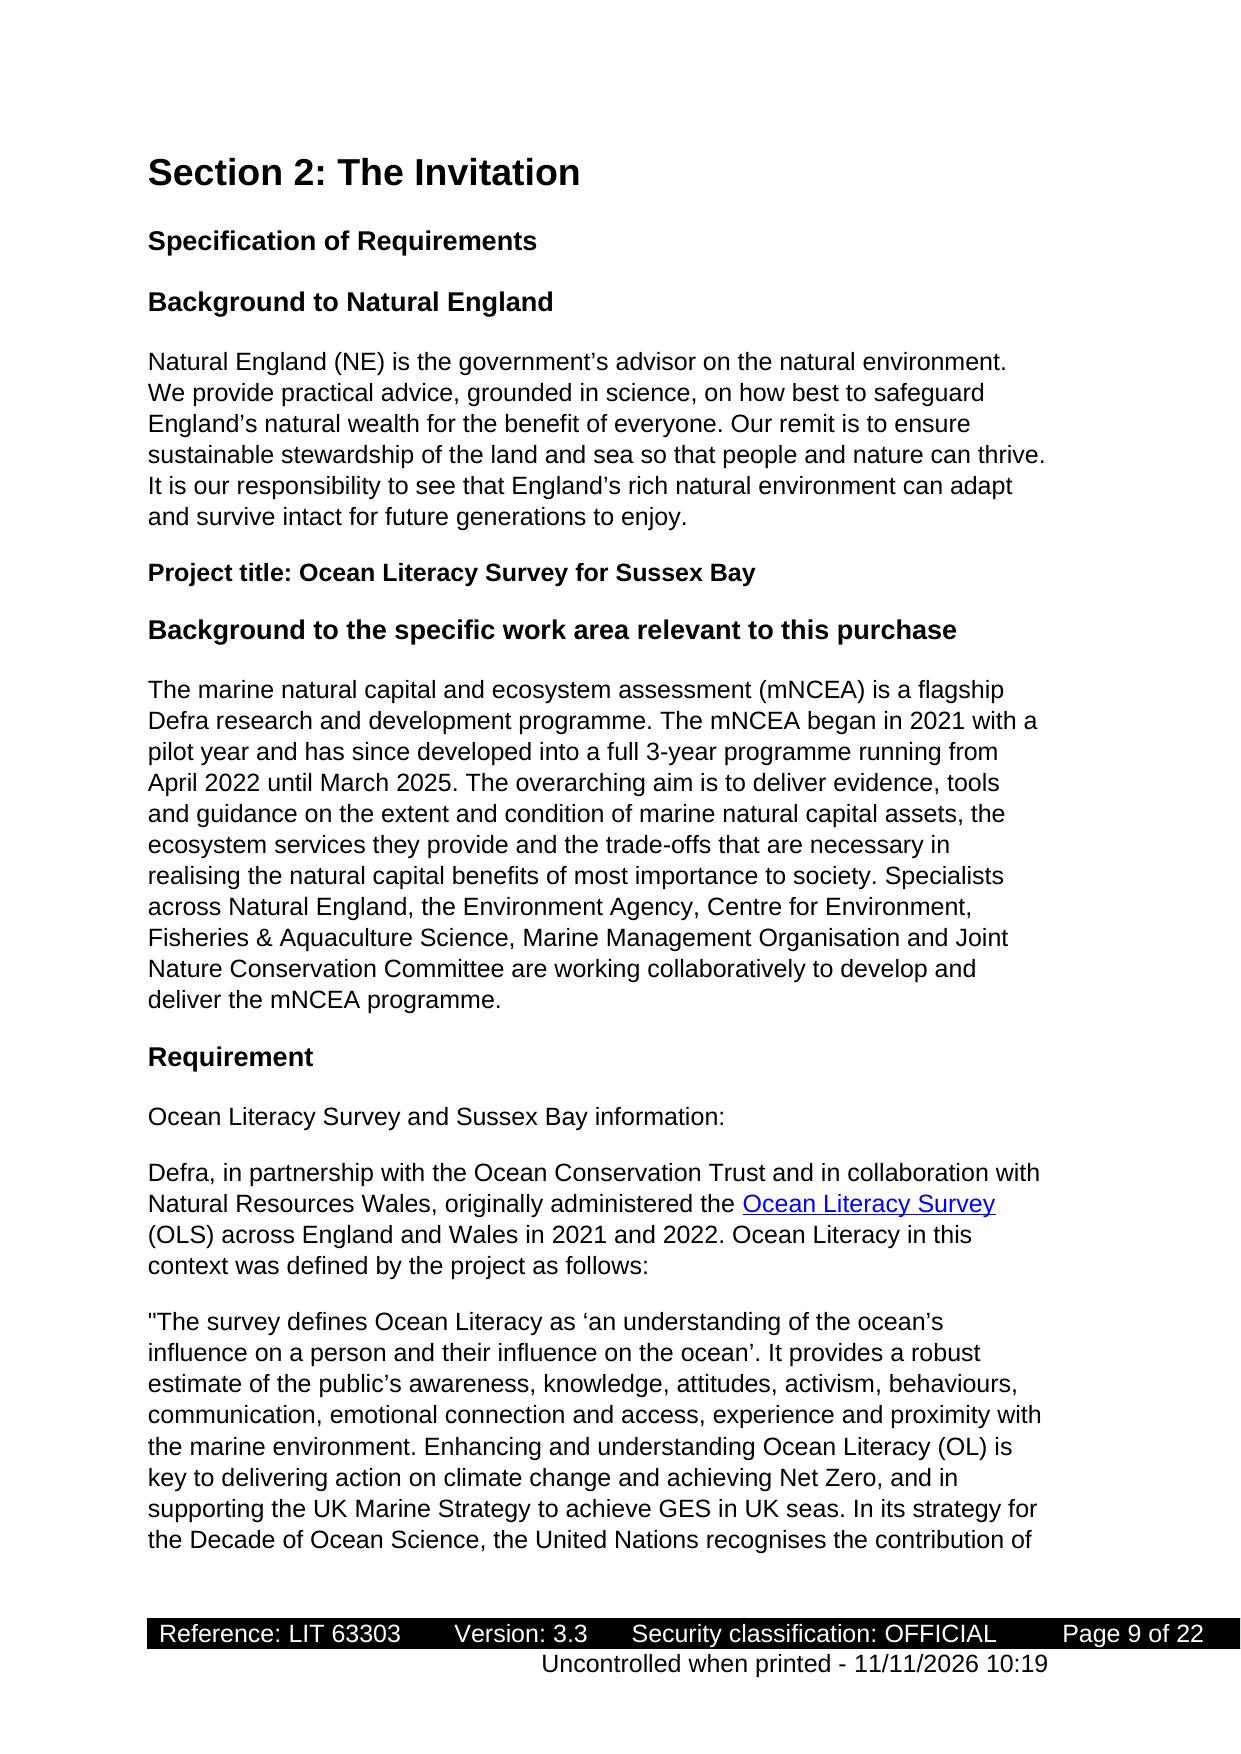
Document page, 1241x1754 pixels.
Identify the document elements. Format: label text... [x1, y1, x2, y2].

text Natural England (NE) is the government’s advisor on the natural environment. We provide practical advice, grounded in science, on how best to safeguard England’s natural wealth for the benefit of everyone. Our remit is to ensure sustainable stewardship of the land and sea so that people and nature can thrive. It is our responsibility to see that England’s rich natural environment can adapt and survive intact for future generations to enjoy. [148, 346, 1048, 530]
subtitle Requirement [148, 1041, 1048, 1072]
text The marine natural capital and ecosystem assessment (mNCEA) is a flagship Defra research and development programme. The mNCEA began in 2021 with a pilot year and has since developed into a full 3-year programme running from April 2022 until March 2025. The overarching aim is to deliver evidence, tools and guidance on the extent and condition of marine natural capital assets, the ecosystem services they provide and the trade-offs that are necessary in realising the natural capital benefits of most importance to society. Specialists across Natural England, the Environment Agency, Centre for Environment, Fisheries & Aquaculture Science, Marine Management Organisation and Joint Nature Conservation Committee are working collaboratively to develop and deliver the mNCEA programme. [148, 675, 1048, 1014]
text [148, 1307, 1048, 1553]
text Defra, in partnership with the Ocean Conservation Trust and in collaboration with Natural Resources Wales, originally administered the Ocean Literacy Survey (OLS) across England and Wales in 2021 and 2022. Ocean Literacy in this context was defined by the project as follows: [148, 1158, 1048, 1280]
subtitle Background to Natural England [148, 286, 1048, 317]
subtitle Background to the specific work area relevant to this purchase [148, 614, 1048, 645]
subtitle Specification of Requirements [148, 224, 1048, 256]
text Ocean Literacy Survey and Sussex Bay information: [148, 1102, 1048, 1131]
title Section 2: The Invitation [148, 150, 1048, 193]
text Project title: Ocean Literacy Survey for Sussex Bay [148, 558, 1048, 586]
